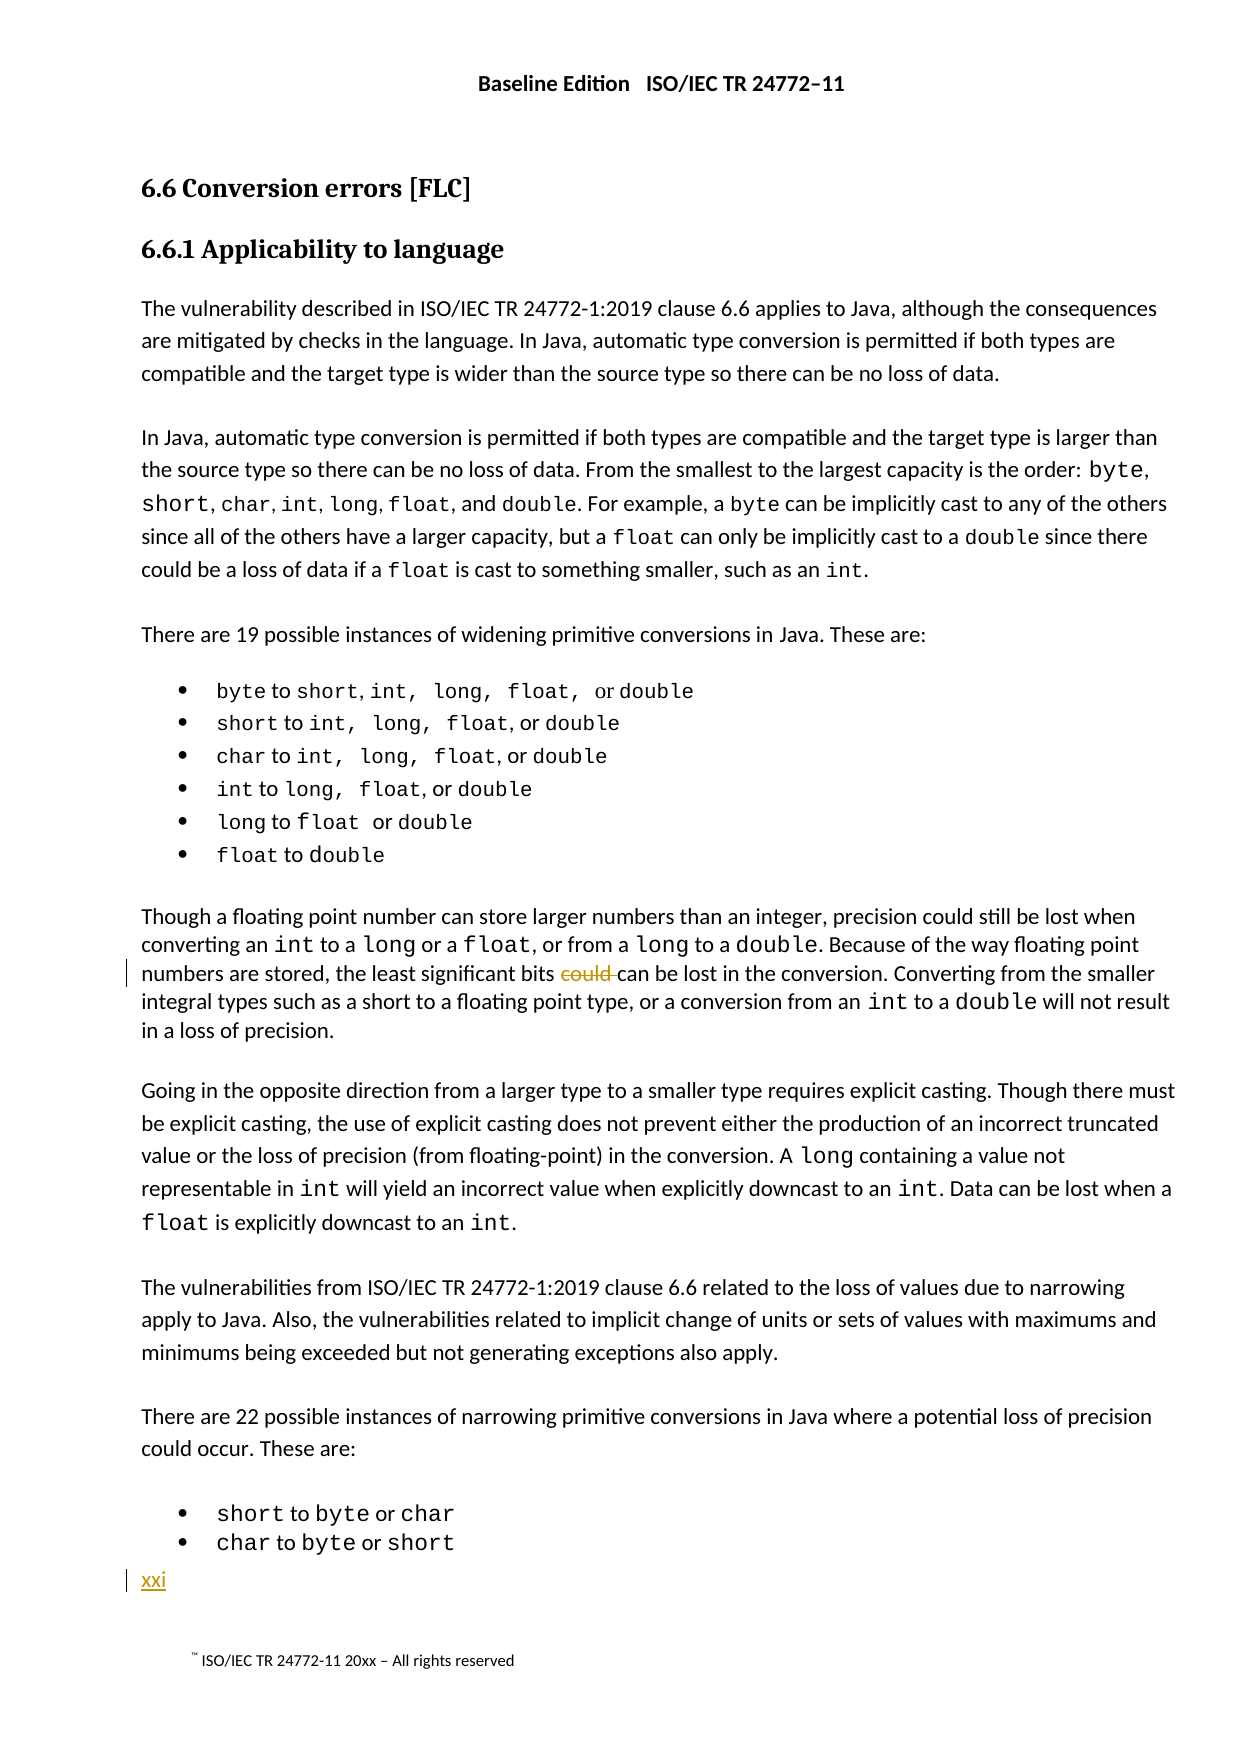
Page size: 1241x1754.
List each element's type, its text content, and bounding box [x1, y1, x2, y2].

text The vulnerabilities from ISO/IEC TR 24772-1:2019 clause 6.6 related to the loss of values due to narrowing apply to Java. Also, the vulnerabilities related to implicit change of units or sets of values with maximums and minimums being exceeded but not generating exceptions also apply. [141, 1273, 1182, 1366]
list char to byte or short [178, 1528, 1182, 1557]
list short to byte or char [178, 1499, 1182, 1528]
text Going in the opposite direction from a larger type to a smaller type requires explicit casting. Though there must be explicit casting, the use of explicit casting does not prevent either the production of an incorrect truncated value or the loss of precision (from floating-point) in the conversion. A long containing a value not representable in int will yield an incorrect value when explicitly downcast to an int. Data can be lost when a float is explicitly downcast to an int. [141, 1077, 1182, 1237]
text The vulnerability described in ISO/IEC TR 24772-1:2019 clause 6.6 applies to Java, although the consequences are mitigated by checks in the language. In Java, automatic type conversion is permitted if both types are compatible and the target type is wider than the source type so there can be no loss of data. [141, 294, 1182, 387]
text There are 19 possible instances of widening primitive conversions in Java. These are: [141, 620, 1182, 648]
list long to float or double [178, 807, 1182, 836]
list short to int, long, float, or double [178, 708, 1182, 737]
list char to int, long, float, or double [178, 741, 1182, 770]
subtitle 6.6.1 Applicability to language [141, 234, 1182, 265]
list byte to short, int, long, float, or double [178, 676, 1182, 704]
text In Java, automatic type conversion is permitted if both types are compatible and the target type is larger than the source type so there can be no loss of data. From the smallest to the largest capacity is the order: byte, short, char, int, long, float, and double. For example, a byte can be implicitly cast to any of the others since all of the others have a larger capacity, but a float can only be implicitly cast to a double since there could be a loss of data if a float is cast to something smaller, such as an int. [141, 423, 1182, 583]
text Though a floating point number can store larger numbers than an integer, precision could still be lost when converting an int to a long or a float, or from a long to a double. Because of the way floating point numbers are stored, the least significant bits can be lost in the conversion. Converting from the smaller integral types such as a short to a floating point type, or a conversion from an int to a double will not result in a loss of precision. [141, 902, 1182, 1044]
text There are 22 possible instances of narrowing primitive conversions in Java where a potential loss of precision could occur. These are: [141, 1402, 1182, 1462]
subtitle 6.6 Conversion errors [FLC] [141, 173, 1182, 205]
list int to long, float, or double [178, 774, 1182, 803]
list float to double [178, 841, 1182, 870]
